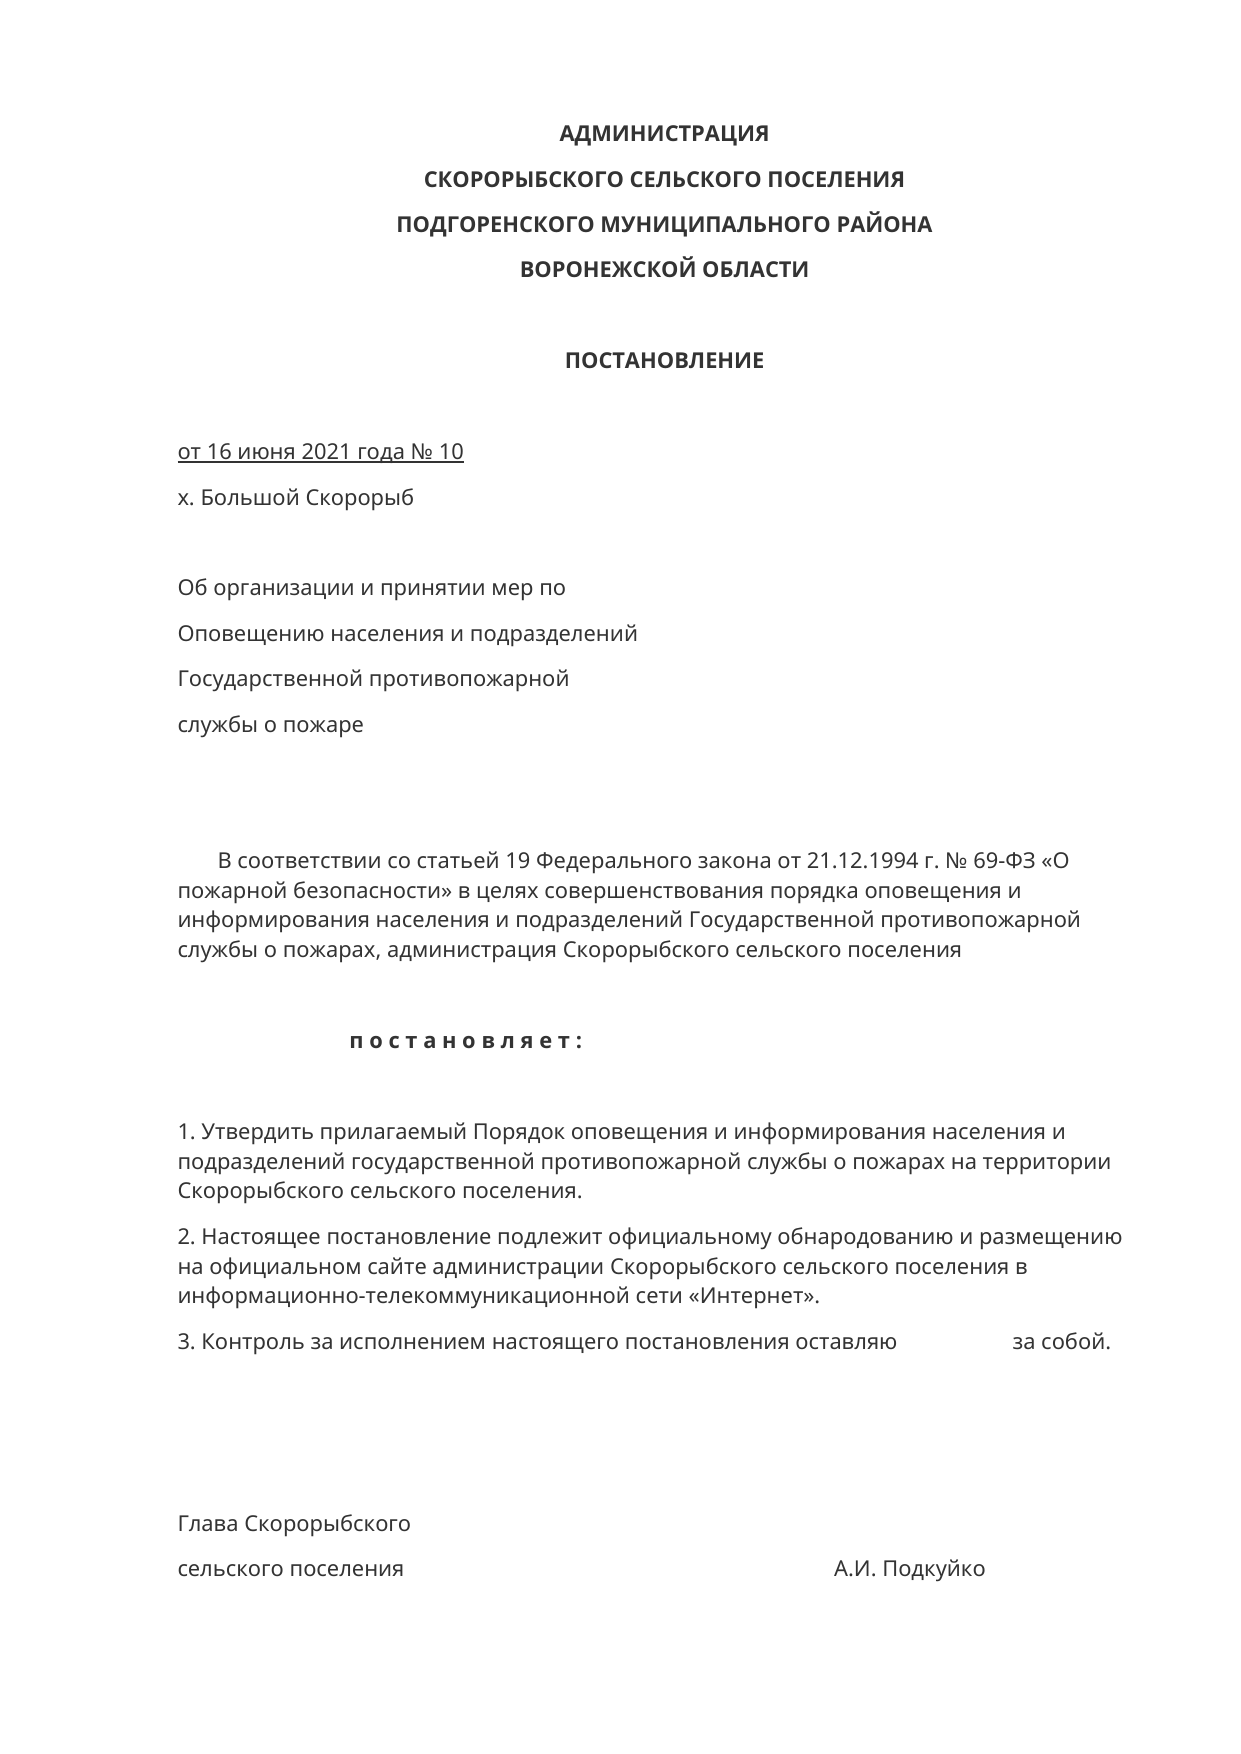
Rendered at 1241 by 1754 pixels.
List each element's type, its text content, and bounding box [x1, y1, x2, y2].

text Государственной противопожарной [177, 663, 1152, 693]
text ПОДГОРЕНСКОГО МУНИЦИПАЛЬНОГО РАЙОНА [177, 209, 1152, 239]
text 1. Утвердить прилагаемый Порядок оповещения и информирования населения и подразделений государственной противопожарной службы о пожарах на территории Скорорыбского сельского поселения. [177, 1116, 1152, 1205]
text В соответствии со статьей 19 Федерального закона от 21.12.1994 г. № 69-ФЗ «О пожарной безопасности» в целях совершенствования порядка оповещения и информирования населения и подразделений Государственной противопожарной службы о пожарах, администрация Скорорыбского сельского поселения [177, 845, 1152, 964]
text АДМИНИСТРАЦИЯ [177, 118, 1152, 148]
text СКОРОРЫБСКОГО СЕЛЬСКОГО ПОСЕЛЕНИЯ [177, 163, 1152, 193]
text Оповещению населения и подразделений [177, 618, 1152, 647]
text 3. Контроль за исполнением настоящего постановления оставляю за собой. [177, 1326, 1152, 1356]
text х. Большой Скорорыб [177, 481, 1152, 511]
text от 16 июня 2021 года № 10 [177, 436, 1152, 466]
text 2. Настоящее постановление подлежит официальному обнародованию и размещению на официальном сайте администрации Скорорыбского сельского поселения в информационно-телекоммуникационной сети «Интернет». [177, 1221, 1152, 1310]
text Глава Скорорыбского [177, 1507, 1152, 1537]
text Об организации и принятии мер по [177, 572, 1152, 602]
text сельского поселения А.И. Подкуйко [177, 1553, 1152, 1583]
text ПОСТАНОВЛЕНИЕ [177, 345, 1152, 375]
text ВОРОНЕЖСКОЙ ОБЛАСТИ [177, 254, 1152, 284]
text службы о пожаре [177, 708, 1152, 738]
text п о с т а н о в л я е т : [177, 1025, 1152, 1055]
